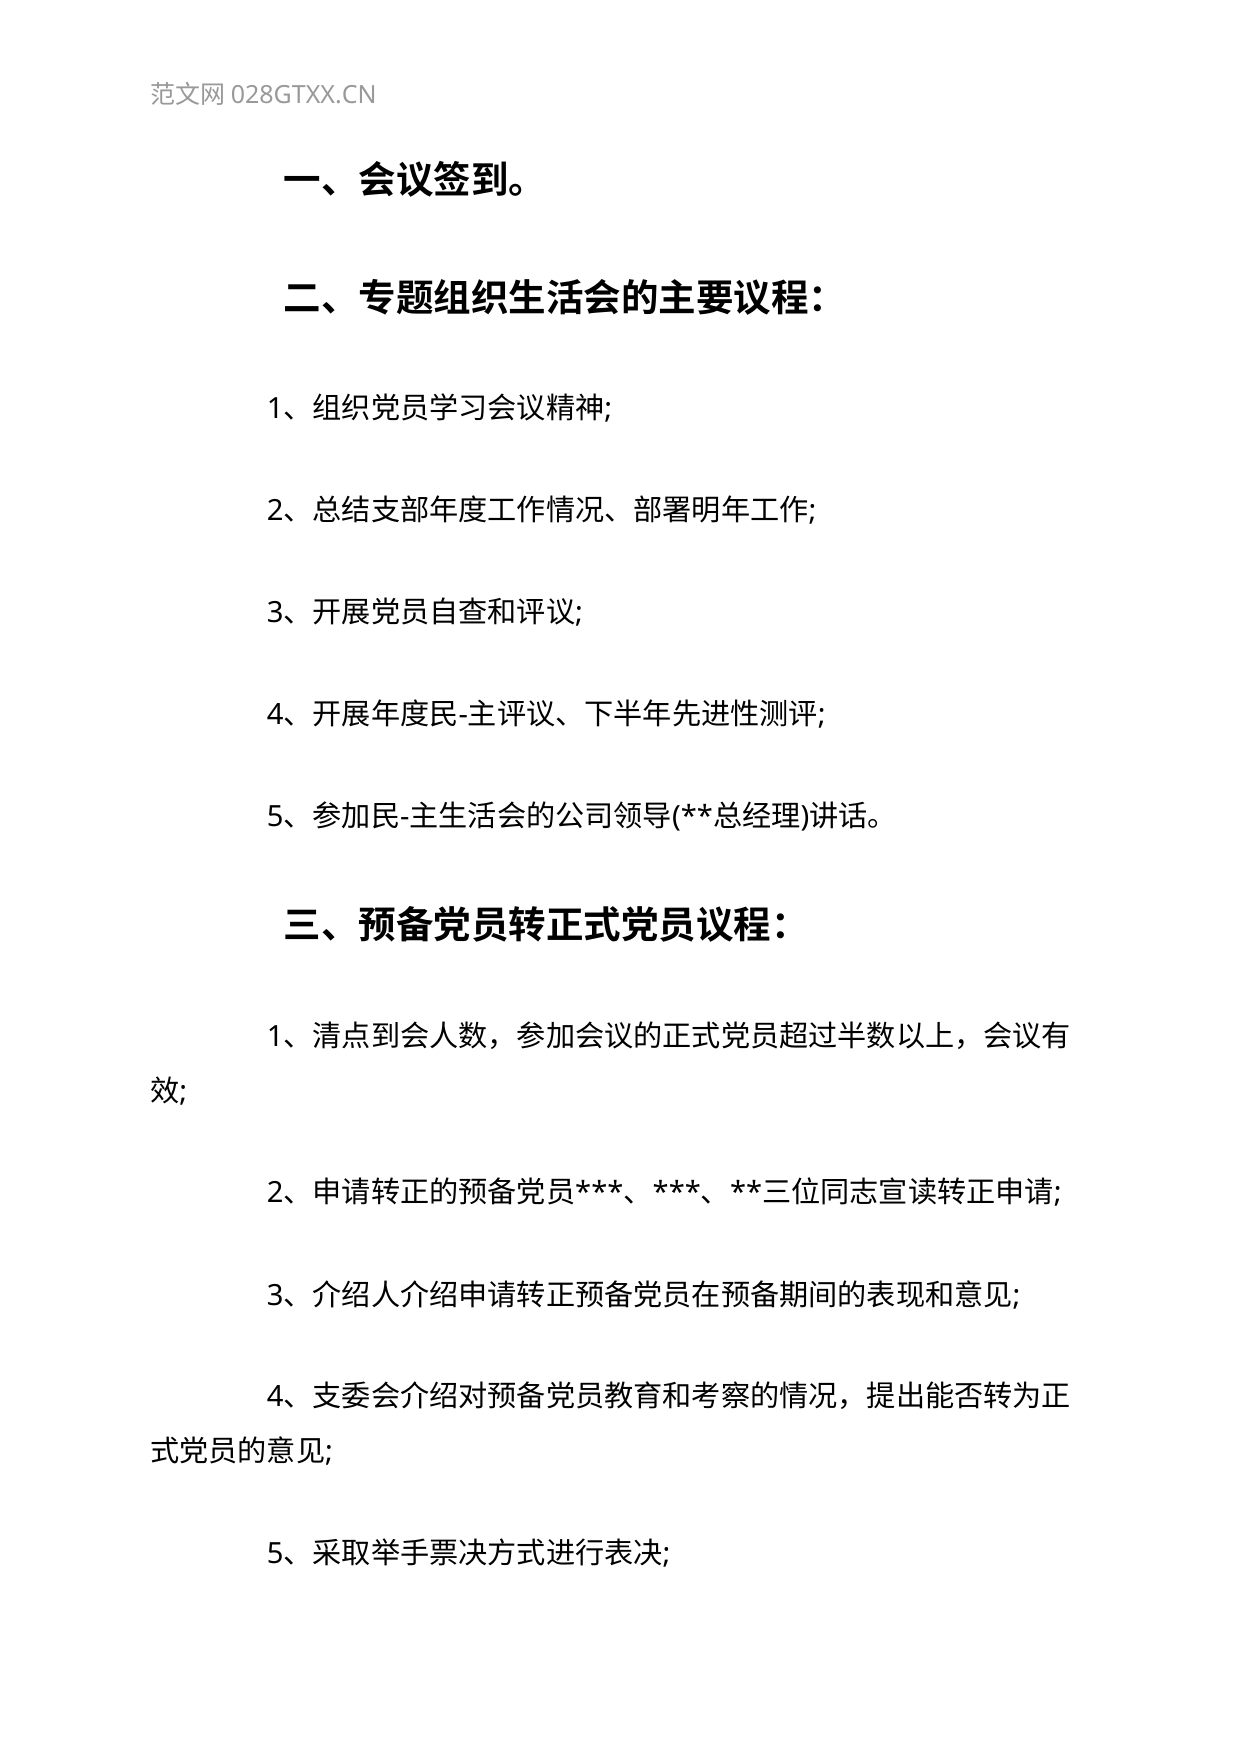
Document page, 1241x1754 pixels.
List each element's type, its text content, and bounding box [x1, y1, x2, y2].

text 1、组织党员学习会议精神; [150, 385, 1090, 427]
text 二、专题组织生活会的主要议程： [150, 267, 1090, 322]
text 一、会议签到。 [150, 150, 1090, 204]
text 5、参加民-主生活会的公司领导(**总经理)讲话。 [150, 793, 1090, 835]
text 1、清点到会人数，参加会议的正式党员超过半数以上，会议有效; [150, 1012, 1090, 1109]
text 5、采取举手票决方式进行表决; [150, 1530, 1090, 1572]
text 2、总结支部年度工作情况、部署明年工作; [150, 487, 1090, 529]
text 3、介绍人介绍申请转正预备党员在预备期间的表现和意见; [150, 1271, 1090, 1313]
text 4、支委会介绍对预备党员教育和考察的情况，提出能否转为正式党员的意见; [150, 1373, 1090, 1470]
text 3、开展党员自查和评议; [150, 589, 1090, 631]
text 4、开展年度民-主评议、下半年先进性测评; [150, 691, 1090, 733]
text 2、申请转正的预备党员***、***、**三位同志宣读转正申请; [150, 1169, 1090, 1211]
text 三、预备党员转正式党员议程： [150, 895, 1090, 949]
